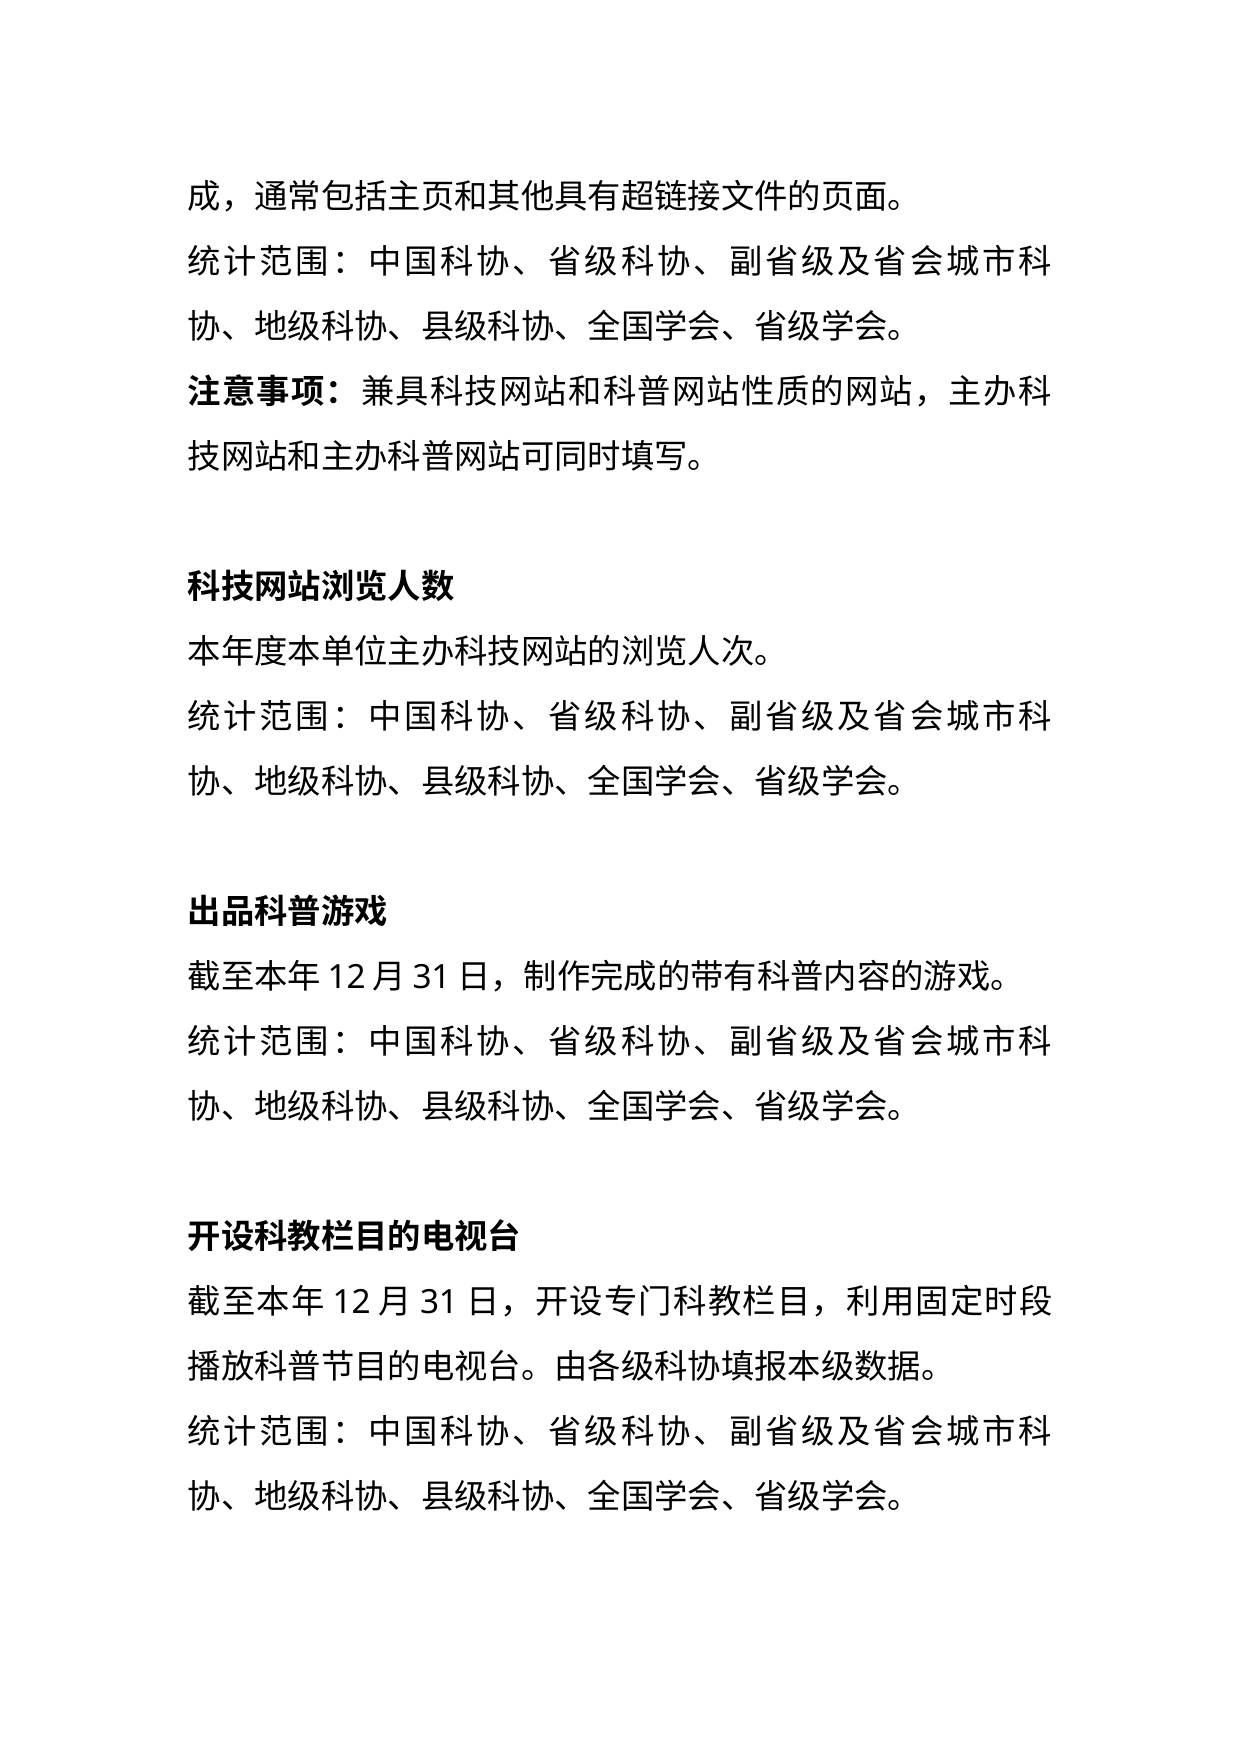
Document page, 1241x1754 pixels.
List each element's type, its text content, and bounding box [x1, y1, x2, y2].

text 注意事项：兼具科技网站和科普网站性质的网站，主办科技网站和主办科普网站可同时填写。 [187, 357, 1053, 487]
text 开设科教栏目的电视台 [187, 1202, 1053, 1267]
text 截至本年12月31日，制作完成的带有科普内容的游戏。 统计范围：中国科协、省级科协、副省级及省会城市科协、地级科协、县级科协、全国学会、省级学会。 [187, 942, 1053, 1137]
text 科技网站浏览人数 [187, 552, 1053, 617]
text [187, 162, 1053, 357]
text 截至本年12月31日，开设专门科教栏目，利用固定时段播放科普节目的电视台。由各级科协填报本级数据。 统计范围：中国科协、省级科协、副省级及省会城市科协、地级科协、县级科协、全国学会、省级学会。 [187, 1267, 1053, 1527]
text 本年度本单位主办科技网站的浏览人次。 统计范围：中国科协、省级科协、副省级及省会城市科协、地级科协、县级科协、全国学会、省级学会。 [187, 617, 1053, 812]
text 出品科普游戏 [187, 877, 1053, 942]
